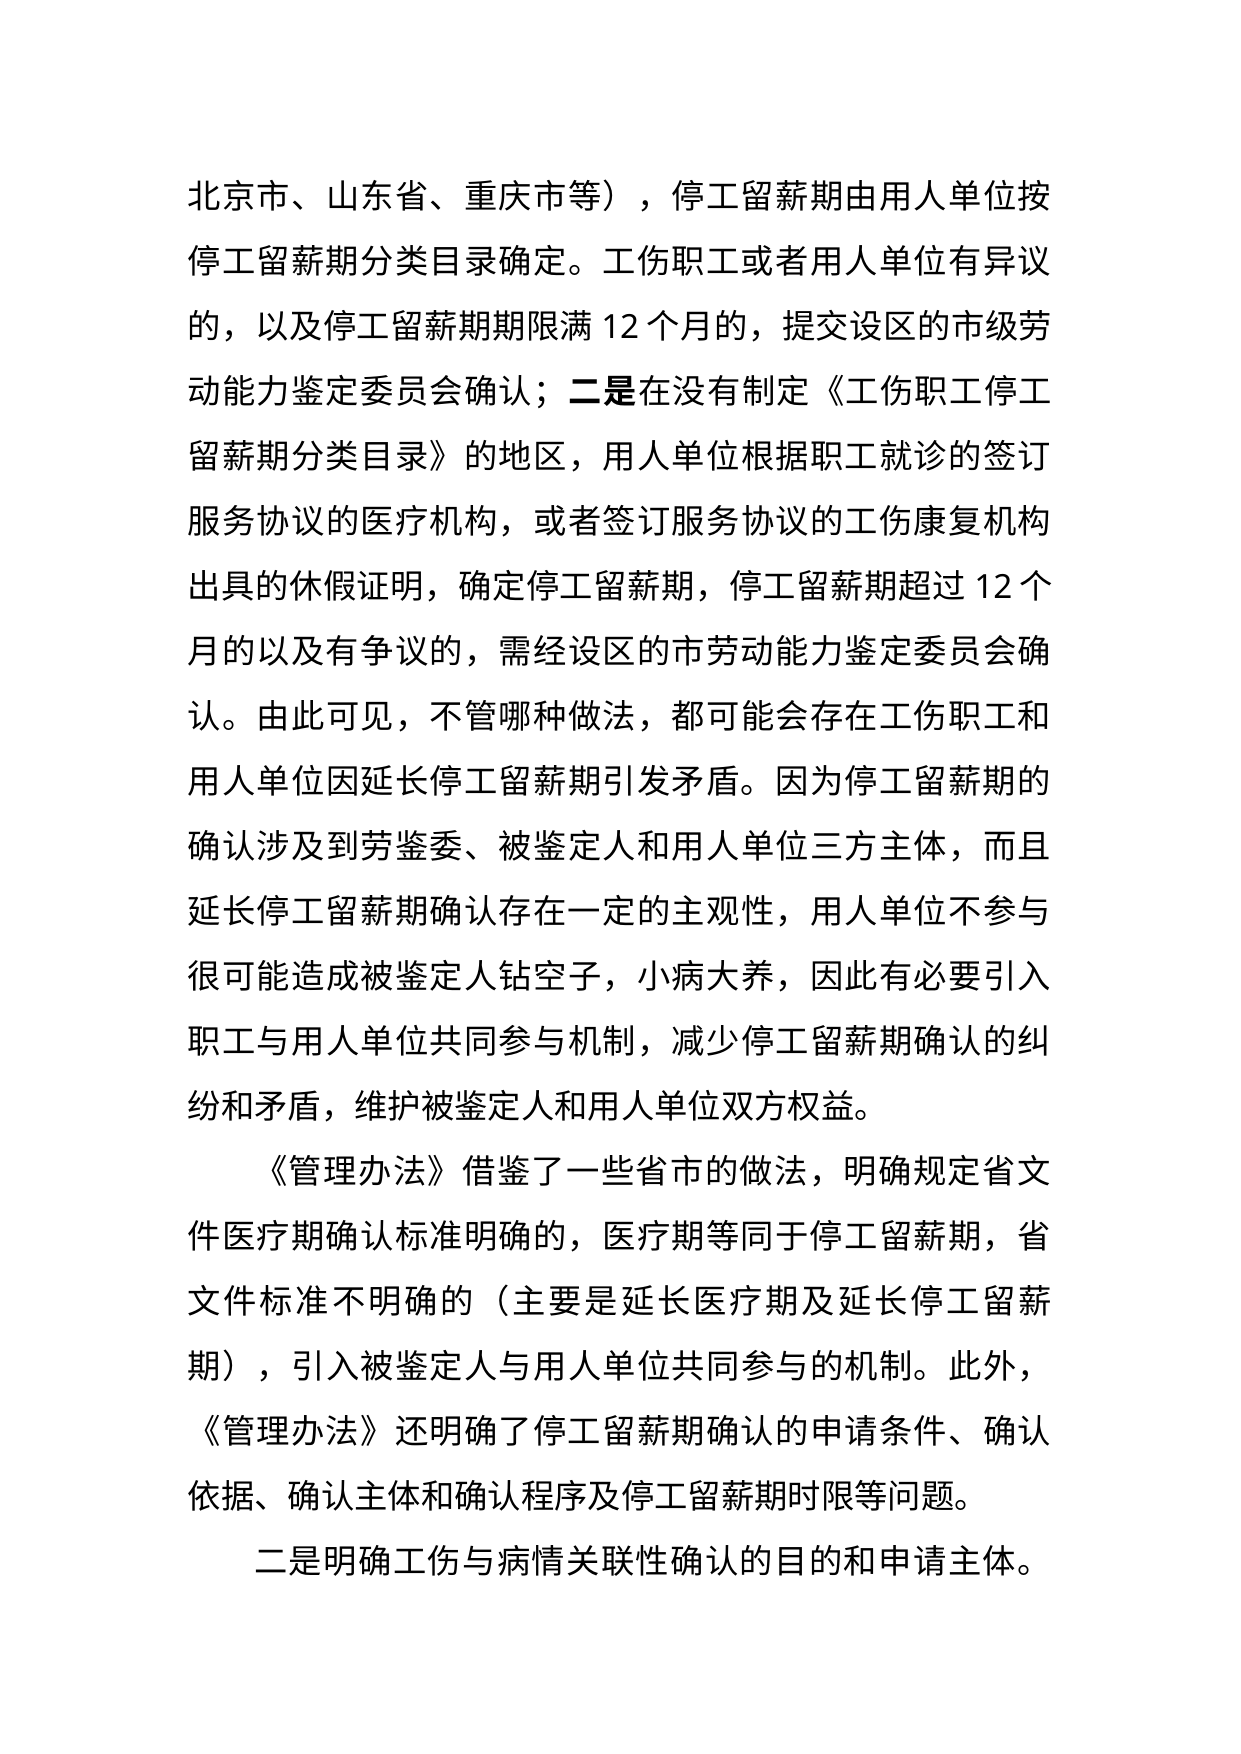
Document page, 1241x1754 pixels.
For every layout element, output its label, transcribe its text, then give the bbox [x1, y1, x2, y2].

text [187, 162, 1053, 1137]
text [187, 1527, 1053, 1592]
text 《管理办法》借鉴了一些省市的做法，明确规定省文件医疗期确认标准明确的，医疗期等同于停工留薪期，省文件标准不明确的（主要是延长医疗期及延长停工留薪期），引入被鉴定人与用人单位共同参与的机制。此外，《管理办法》还明确了停工留薪期确认的申请条件、确认依据、确认主体和确认程序及停工留薪期时限等问题。 [187, 1137, 1053, 1527]
